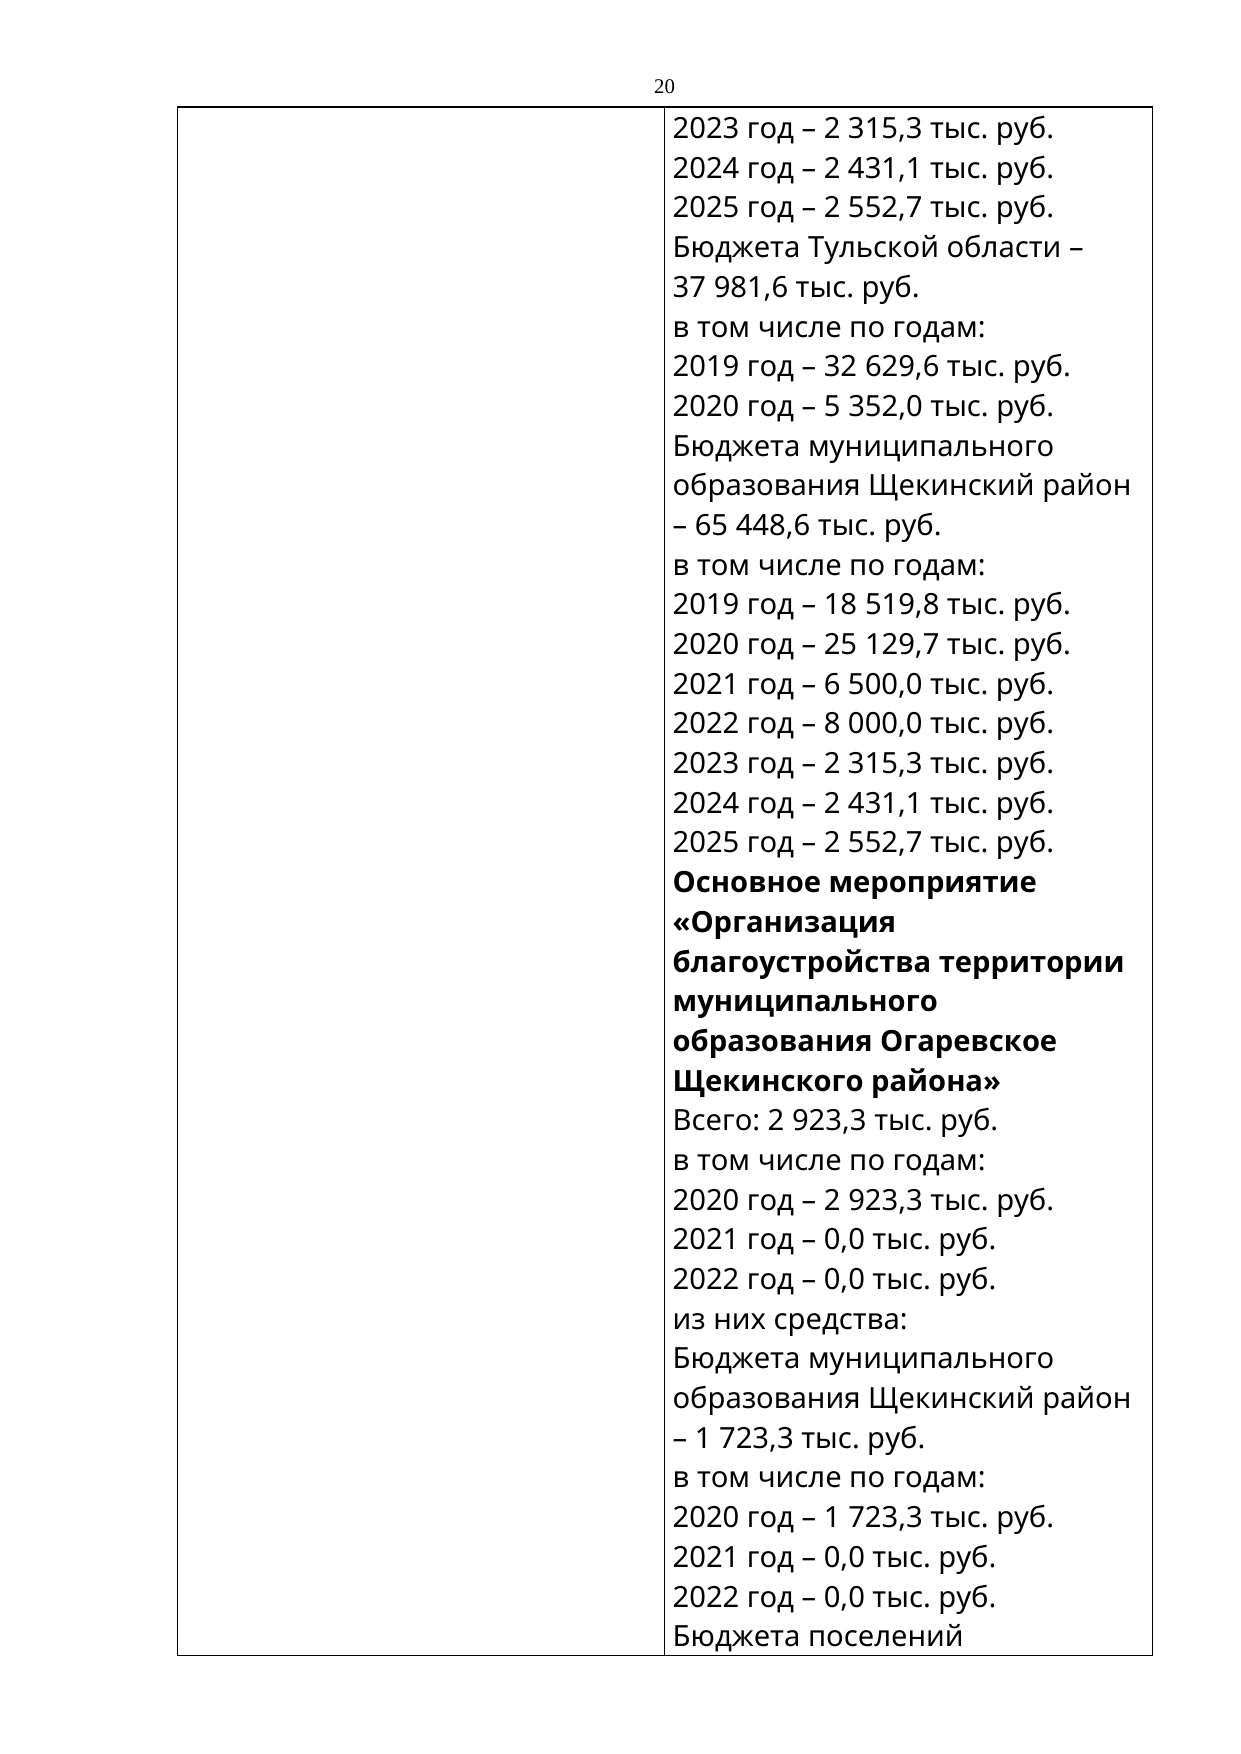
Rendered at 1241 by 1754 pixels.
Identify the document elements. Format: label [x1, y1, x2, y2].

table_cell [178, 108, 664, 1655]
table_cell [665, 108, 1152, 1655]
